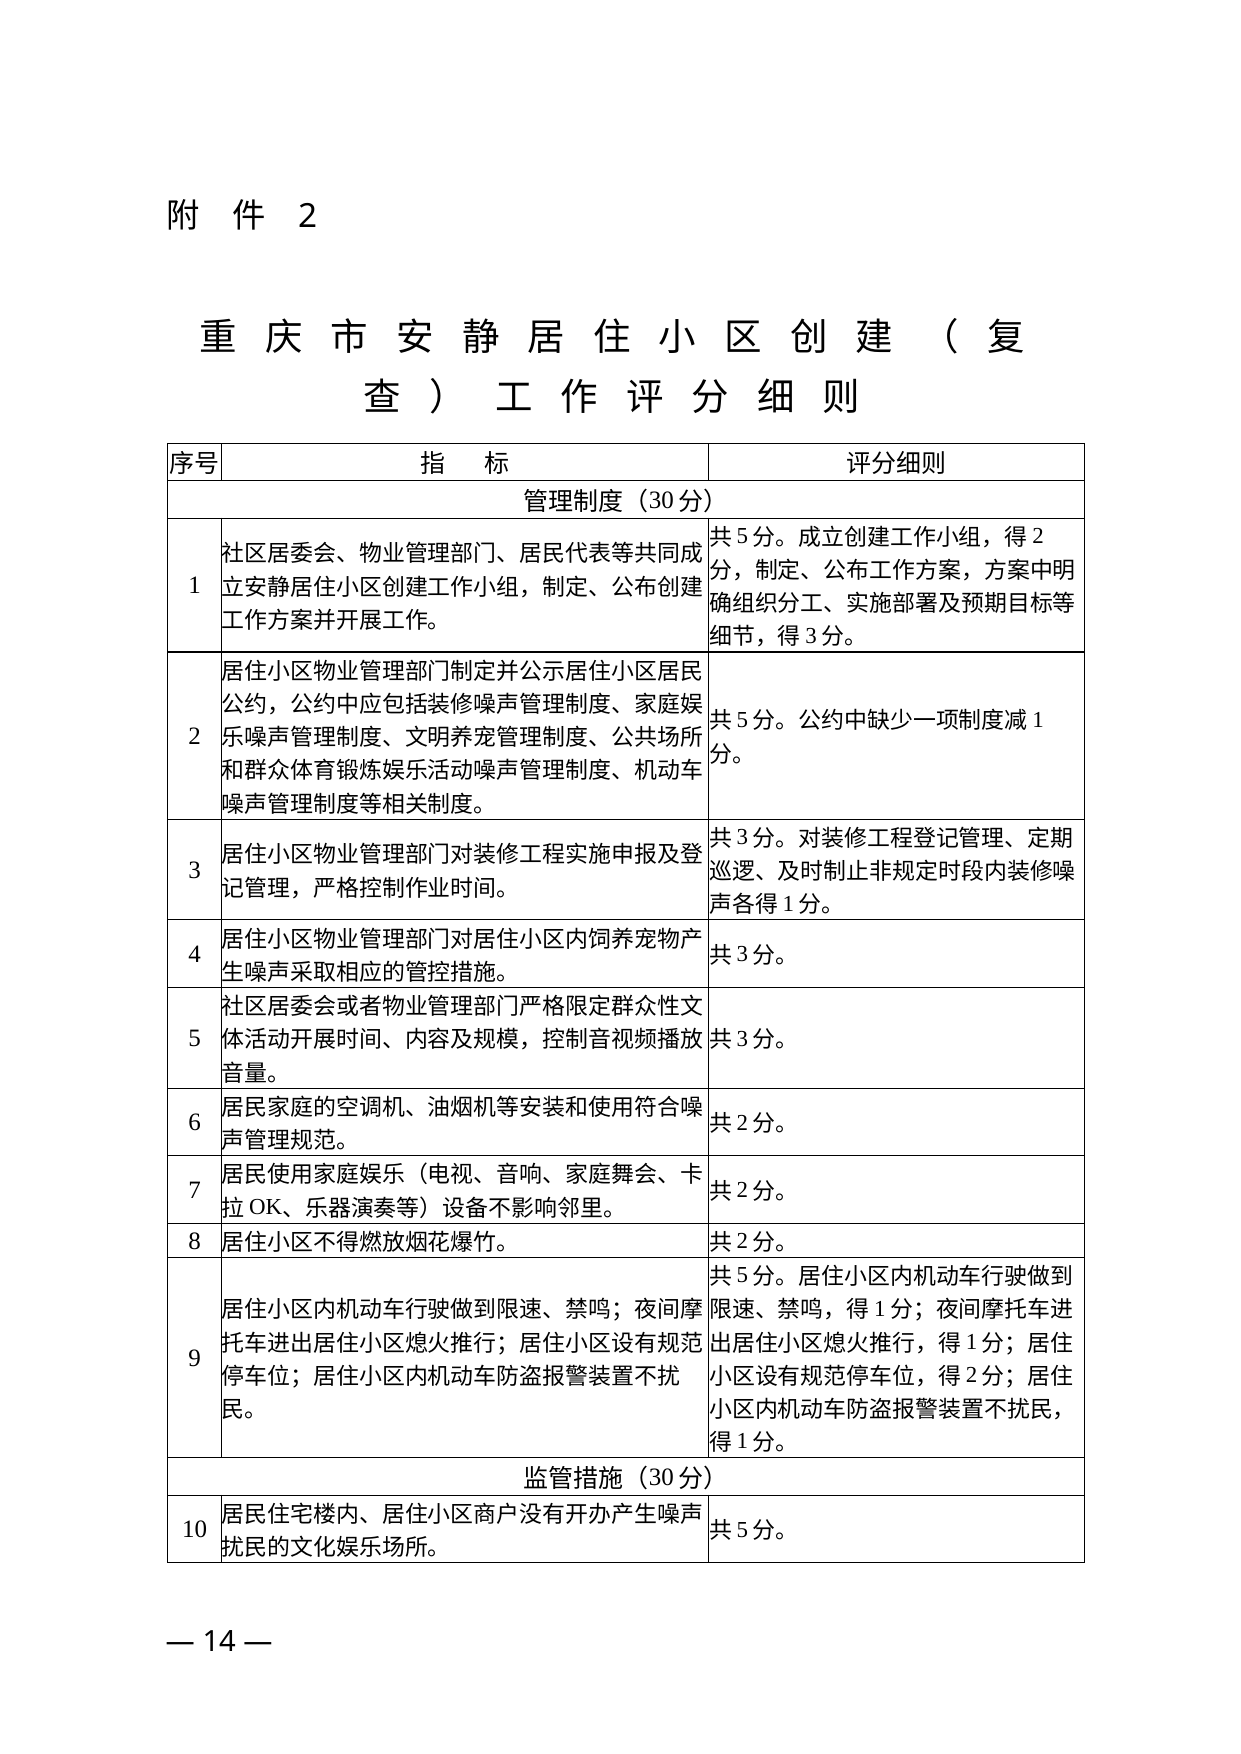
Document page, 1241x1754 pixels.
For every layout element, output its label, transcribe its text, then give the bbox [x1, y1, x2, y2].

text 重庆市安静居住小区创建（复查）工作评分细则 [167, 304, 1085, 424]
table_cell 4 [168, 920, 221, 987]
table_cell 共3分。 [709, 988, 1084, 1088]
table_header 指 标 [222, 444, 708, 480]
table_cell 共2分。 [709, 1156, 1084, 1223]
text 附件2 [167, 183, 986, 244]
table_cell 居住小区物业管理部门对装修工程实施申报及登记管理，严格控制作业时间。 [222, 820, 708, 919]
table_cell 共5分。居住小区内机动车行驶做到限速、禁鸣，得1分；夜间摩托车进出居住小区熄火推行，得1分；居住小区设有规范停车位，得2分；居住小区内机动车防盗报警装置不扰民，得1分。 [709, 1258, 1084, 1457]
table_cell 共5分。 [709, 1496, 1084, 1562]
table_cell 10 [168, 1496, 221, 1562]
table_cell 7 [168, 1156, 221, 1223]
table_cell 居住小区不得燃放烟花爆竹。 [222, 1224, 708, 1257]
table_cell 5 [168, 988, 221, 1088]
table_cell 居民使用家庭娱乐（电视、音响、家庭舞会、卡拉OK、乐器演奏等）设备不影响邻里。 [222, 1156, 708, 1223]
table_cell 居民家庭的空调机、油烟机等安装和使用符合噪声管理规范。 [222, 1089, 708, 1155]
table_cell 共5分。公约中缺少一项制度减1分。 [709, 653, 1084, 819]
table_cell 居住小区物业管理部门对居住小区内饲养宠物产生噪声采取相应的管控措施。 [222, 920, 708, 987]
table_cell 1 [168, 519, 221, 651]
table_cell 共2分。 [709, 1224, 1084, 1257]
table_cell 6 [168, 1089, 221, 1155]
table_cell 居民住宅楼内、居住小区商户没有开办产生噪声扰民的文化娱乐场所。 [222, 1496, 708, 1562]
table_header 评分细则 [709, 444, 1084, 480]
table_cell 8 [168, 1224, 221, 1257]
table_cell 共3分。对装修工程登记管理、定期巡逻、及时制止非规定时段内装修噪声各得1分。 [709, 820, 1084, 919]
table_header 序号 [168, 444, 221, 480]
table_cell 社区居委会、物业管理部门、居民代表等共同成立安静居住小区创建工作小组，制定、公布创建工作方案并开展工作。 [222, 519, 708, 651]
table_cell 居住小区物业管理部门制定并公示居住小区居民公约，公约中应包括装修噪声管理制度、家庭娱乐噪声管理制度、文明养宠管理制度、公共场所和群众体育锻炼娱乐活动噪声管理制度、机动车噪声管理制度等相关制度。 [222, 653, 708, 819]
table_cell 共3分。 [709, 920, 1084, 987]
table_cell 2 [168, 653, 221, 819]
table_cell 共5分。成立创建工作小组，得2分，制定、公布工作方案，方案中明确组织分工、实施部署及预期目标等细节，得3分。 [709, 519, 1084, 651]
table_cell 监管措施（30分） [168, 1458, 1084, 1494]
table_cell 居住小区内机动车行驶做到限速、禁鸣；夜间摩托车进出居住小区熄火推行；居住小区设有规范停车位；居住小区内机动车防盗报警装置不扰民。 [222, 1258, 708, 1457]
table_cell 管理制度（30分） [168, 481, 1084, 517]
table_cell 9 [168, 1258, 221, 1457]
table_cell 社区居委会或者物业管理部门严格限定群众性文体活动开展时间、内容及规模，控制音视频播放音量。 [222, 988, 708, 1088]
table_cell 共2分。 [709, 1089, 1084, 1155]
table_cell 3 [168, 820, 221, 919]
